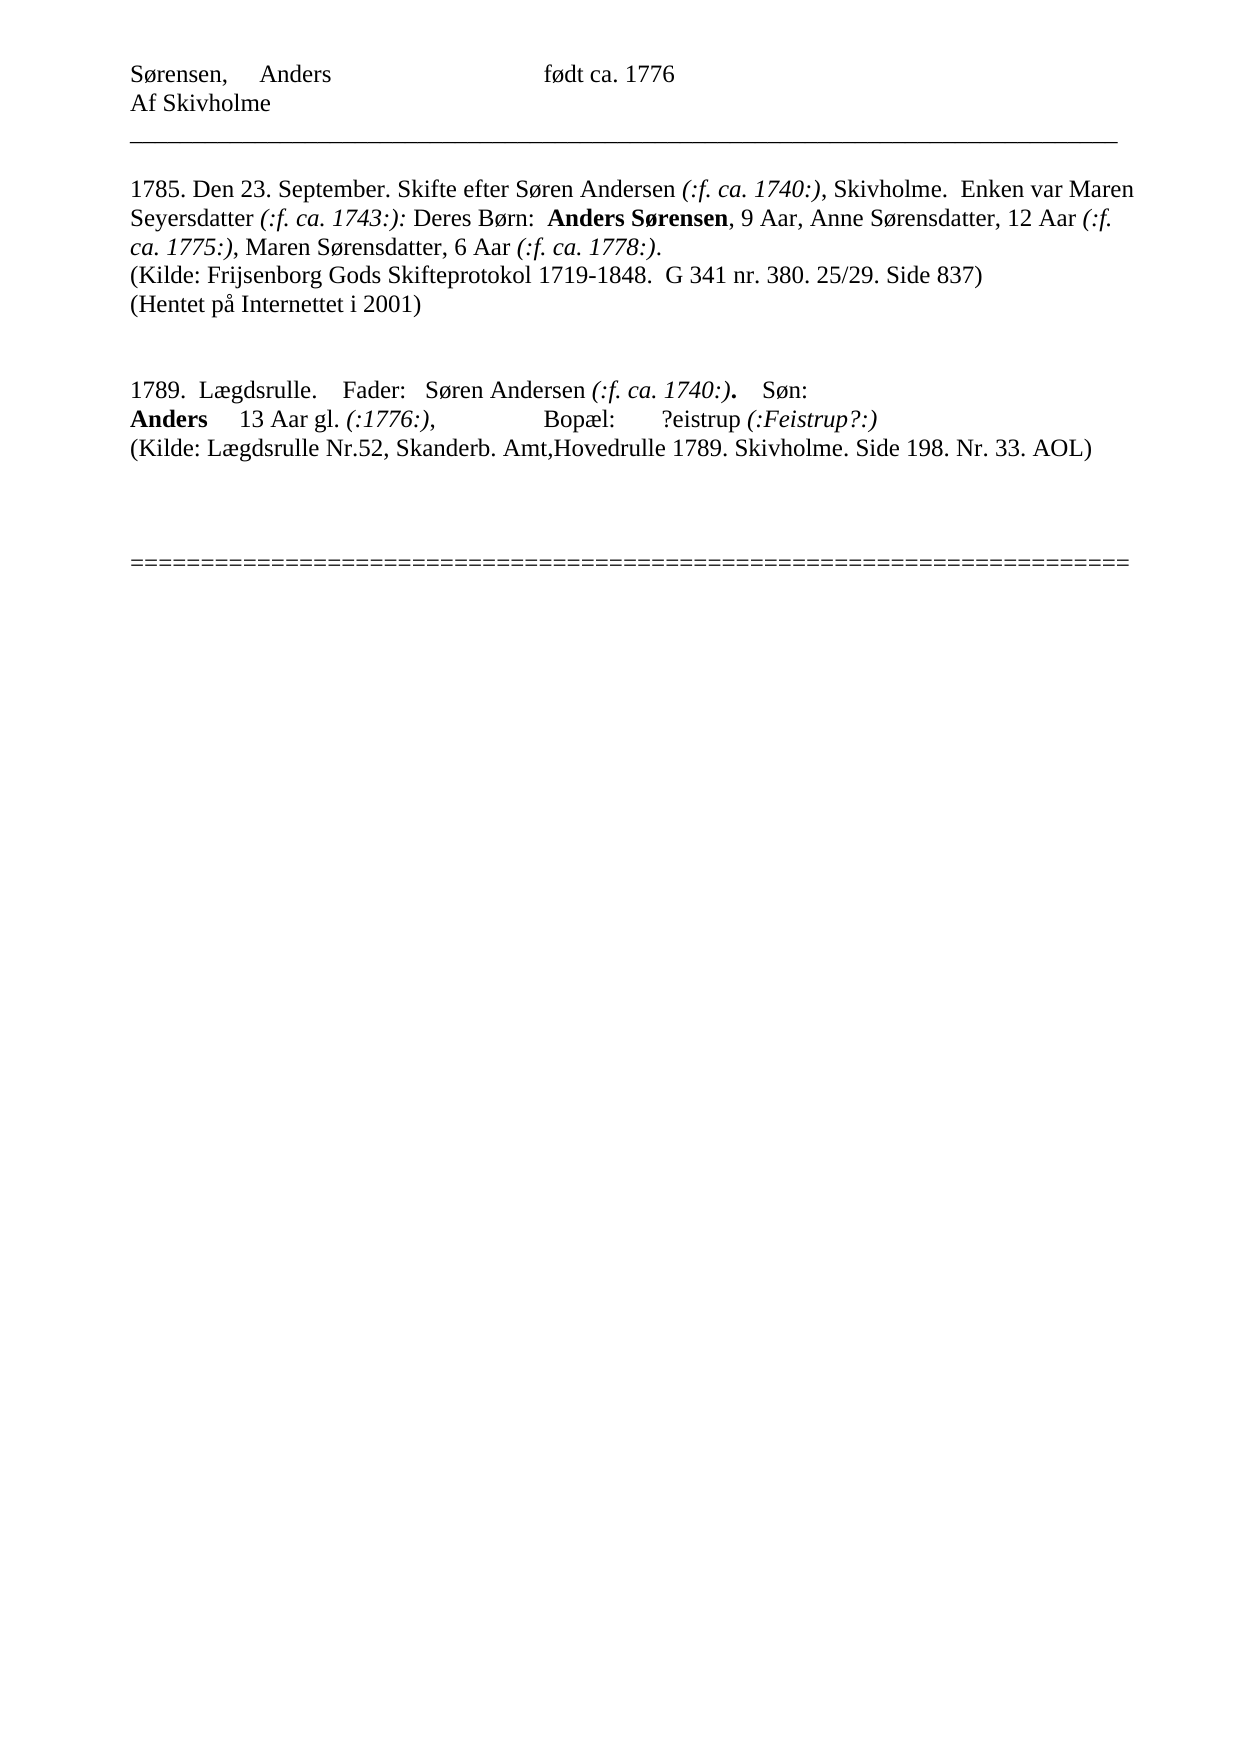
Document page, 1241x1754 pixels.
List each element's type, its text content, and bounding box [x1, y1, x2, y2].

text (Kilde: Lægdsrulle Nr.52, Skanderb. Amt,Hovedrulle 1789. Skivholme. Side 198. Nr. 33. AOL) [130, 433, 1146, 462]
text (Kilde: Frijsenborg Gods Skifteprotokol 1719-1848. G 341 nr. 380. 25/29. Side 837) [130, 260, 1146, 289]
text 1785. Den 23. September. Skifte efter Søren Andersen (:f. ca. 1740:), Skivholme. Enken var Maren Seyersdatter (:f. ca. 1743:): Deres Børn: Anders Sørensen, 9 Aar, Anne Sørensdatter, 12 Aar (:f. ca. 1775:), Maren Sørensdatter, 6 Aar (:f. ca. 1778:). [130, 174, 1146, 260]
text (Hentet på Internettet i 2001) [130, 289, 1146, 318]
text Af Skivholme [130, 88, 1146, 117]
text 1789. Lægdsrulle. Fader: Søren Andersen (:f. ca. 1740:). Søn: [130, 375, 1222, 404]
text Sørensen, Anders født ca. 1776 [130, 59, 1146, 88]
text Anders 13 Aar gl. (:1776:), Bopæl: ?eistrup (:Feistrup?:) [130, 404, 1222, 433]
text _______________________________________________________________________________ [130, 117, 1146, 145]
text ======================================================================= [130, 548, 1146, 577]
